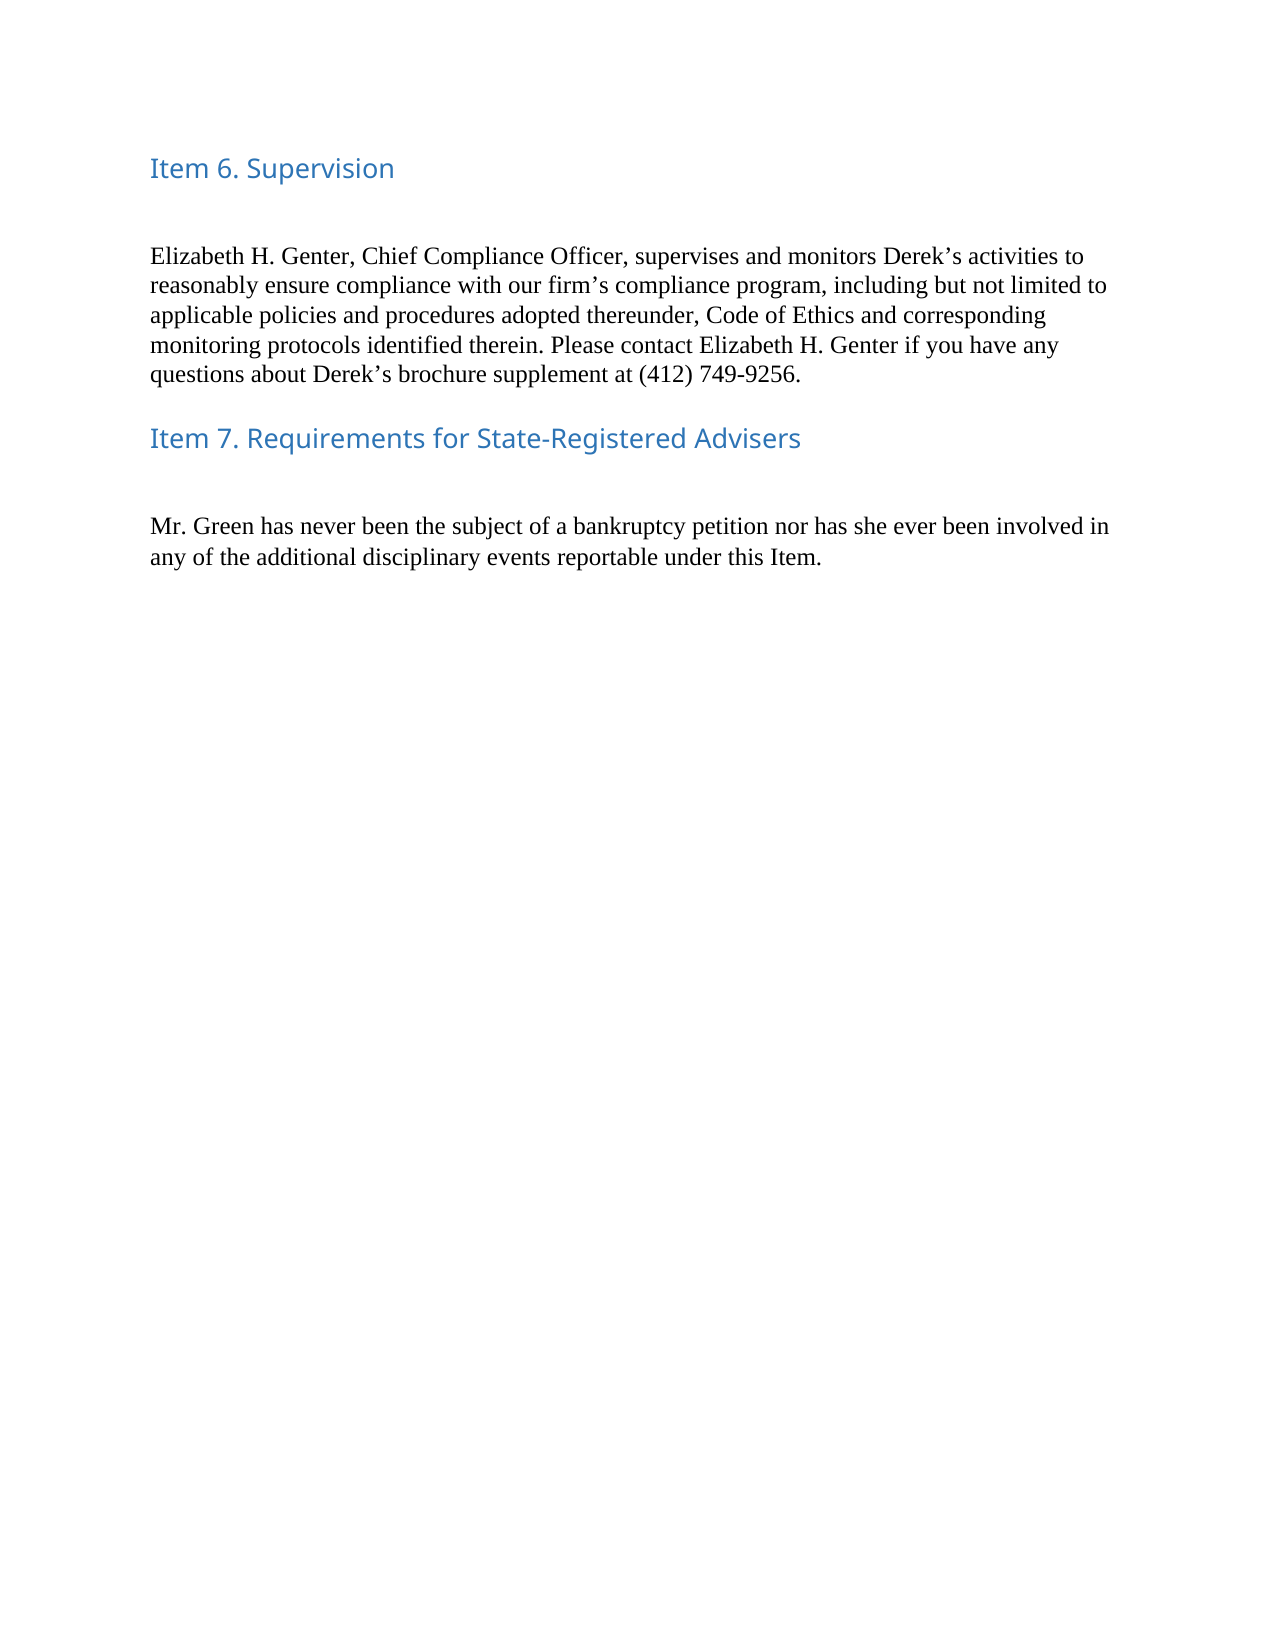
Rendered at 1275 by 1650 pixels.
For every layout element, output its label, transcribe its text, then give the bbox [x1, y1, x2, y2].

text Item 7. Requirements for State-Registered Advisers [150, 420, 1152, 457]
text Item 6. Supervision [150, 150, 1152, 187]
text Elizabeth H. Genter, Chief Compliance Officer, supervises and monitors Derek’s activities to reasonably ensure compliance with our firm’s compliance program, including but not limited to applicable policies and procedures adopted thereunder, Code of Ethics and corresponding monitoring protocols identified therein. Please contact Elizabeth H. Genter if you have any questions about Derek’s brochure supplement at (412) 749-9256. [150, 241, 1109, 388]
text Mr. Green has never been the subject of a bankruptcy petition nor has she ever been involved in any of the additional disciplinary events reportable under this Item. [150, 511, 1112, 571]
